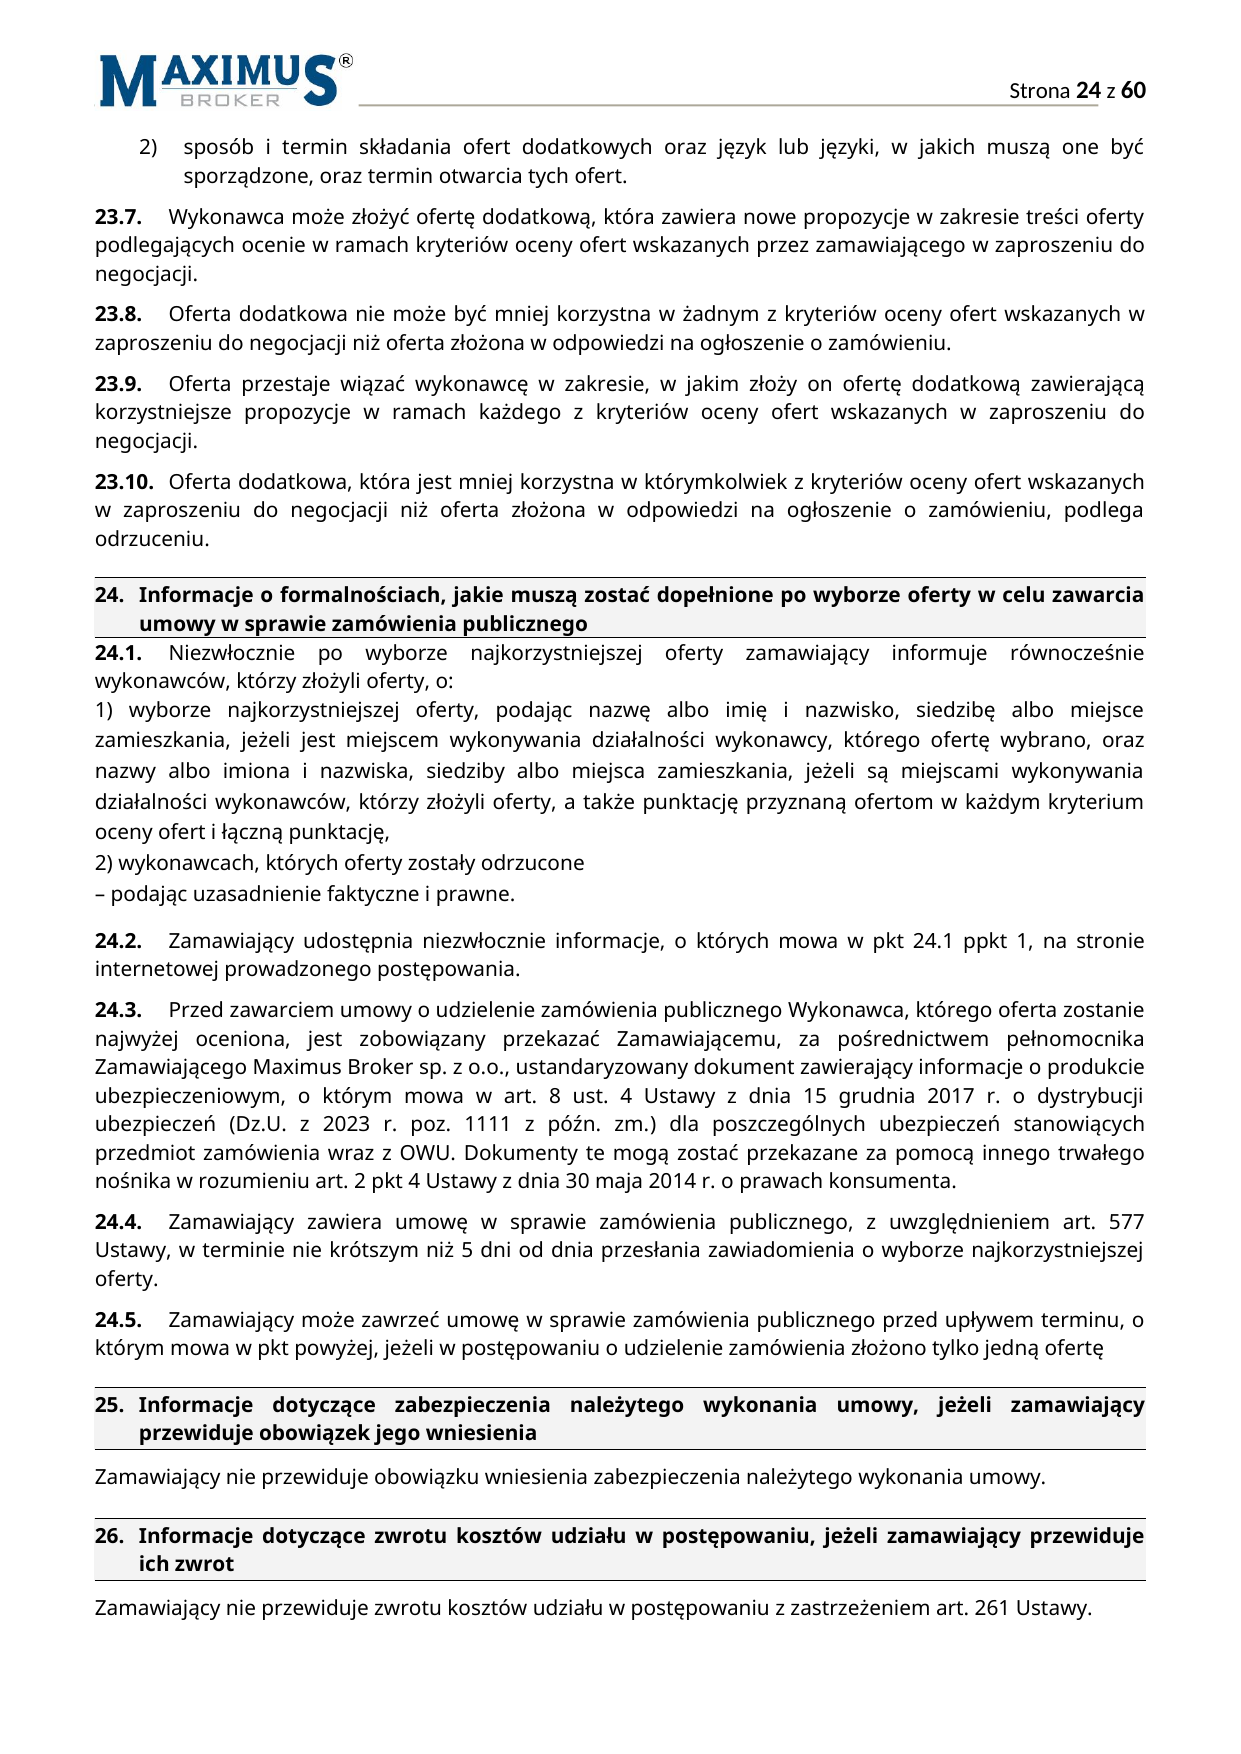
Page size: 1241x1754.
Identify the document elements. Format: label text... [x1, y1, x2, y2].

list Oferta dodatkowa nie może być mniej korzystna w żadnym z kryteriów oceny ofert wskazanych w zaproszeniu do negocjacji niż oferta złożona w odpowiedzi na ogłoszenie o zamówieniu. [94, 299, 1146, 356]
subtitle Informacje o formalnościach, jakie muszą zostać dopełnione po wyborze oferty w celu zawarcia umowy w sprawie zamówienia publicznego [94, 578, 1146, 638]
list Zamawiający zawiera umowę w sprawie zamówienia publicznego, z uwzględnieniem art. 577 Ustawy, w terminie nie krótszym niż 5 dni od dnia przesłania zawiadomienia o wyborze najkorzystniejszej oferty. [94, 1207, 1146, 1292]
list Wykonawca może złożyć ofertę dodatkową, która zawiera nowe propozycje w zakresie treści oferty podlegających ocenie w ramach kryteriów oceny ofert wskazanych przez zamawiającego w zaproszeniu do negocjacji. [94, 202, 1146, 287]
list Oferta przestaje wiązać wykonawcę w zakresie, w jakim złoży on ofertę dodatkową zawierającą korzystniejsze propozycje w ramach każdego z kryteriów oceny ofert wskazanych w zaproszeniu do negocjacji. [94, 369, 1146, 454]
list Niezwłocznie po wyborze najkorzystniejszej oferty zamawiający informuje równocześnie wykonawców, którzy złożyli oferty, o: [94, 638, 1146, 695]
text – podając uzasadnienie faktyczne i prawne. [94, 879, 1146, 907]
list Przed zawarciem umowy o udzielenie zamówienia publicznego Wykonawca, którego oferta zostanie najwyżej oceniona, jest zobowiązany przekazać Zamawiającemu, za pośrednictwem pełnomocnika Zamawiającego Maximus Broker sp. z o.o., ustandaryzowany dokument zawierający informacje o produkcie ubezpieczeniowym, o którym mowa w art. 8 ust. 4 Ustawy z dnia 15 grudnia 2017 r. o dystrybucji ubezpieczeń (Dz.U. z 2023 r. poz. 1111 z późn. zm.) dla poszczególnych ubezpieczeń stanowiących przedmiot zamówienia wraz z OWU. Dokumenty te mogą zostać przekazane za pomocą innego trwałego nośnika w rozumieniu art. 2 pkt 4 Ustawy z dnia 30 maja 2014 r. o prawach konsumenta. [94, 995, 1146, 1194]
text 2) sposób i termin składania ofert dodatkowych oraz język lub języki, w jakich muszą one być sporządzone, oraz termin otwarcia tych ofert. [139, 132, 1146, 189]
subtitle Informacje dotyczące zwrotu kosztów udziału w postępowaniu, jeżeli zamawiający przewiduje ich zwrot [94, 1519, 1146, 1581]
text Zamawiający nie przewiduje zwrotu kosztów udziału w postępowaniu z zastrzeżeniem art. 261 Ustawy. [94, 1593, 1146, 1622]
subtitle Informacje dotyczące zabezpieczenia należytego wykonania umowy, jeżeli zamawiający przewiduje obowiązek jego wniesienia [94, 1388, 1146, 1450]
list Oferta dodatkowa, która jest mniej korzystna w którymkolwiek z kryteriów oceny ofert wskazanych w zaproszeniu do negocjacji niż oferta złożona w odpowiedzi na ogłoszenie o zamówieniu, podlega odrzuceniu. [94, 467, 1146, 552]
list Zamawiający może zawrzeć umowę w sprawie zamówienia publicznego przed upływem terminu, o którym mowa w pkt powyżej, jeżeli w postępowaniu o udzielenie zamówienia złożono tylko jedną ofertę [94, 1305, 1146, 1362]
text 2) wykonawcach, których oferty zostały odrzucone [94, 848, 1146, 877]
text Zamawiający nie przewiduje obowiązku wniesienia zabezpieczenia należytego wykonania umowy. [94, 1462, 1146, 1491]
text 1) wyborze najkorzystniejszej oferty, podając nazwę albo imię i nazwisko, siedzibę albo miejsce zamieszkania, jeżeli jest miejscem wykonywania działalności wykonawcy, którego ofertę wybrano, oraz nazwy albo imiona i nazwiska, siedziby albo miejsca zamieszkania, jeżeli są miejscami wykonywania działalności wykonawców, którzy złożyli oferty, a także punktację przyznaną ofertom w każdym kryterium oceny ofert i łączną punktację, [94, 695, 1146, 846]
picture [94, 50, 359, 111]
list Zamawiający udostępnia niezwłocznie informacje, o których mowa w pkt 24.1 ppkt 1, na stronie internetowej prowadzonego postępowania. [94, 926, 1146, 983]
